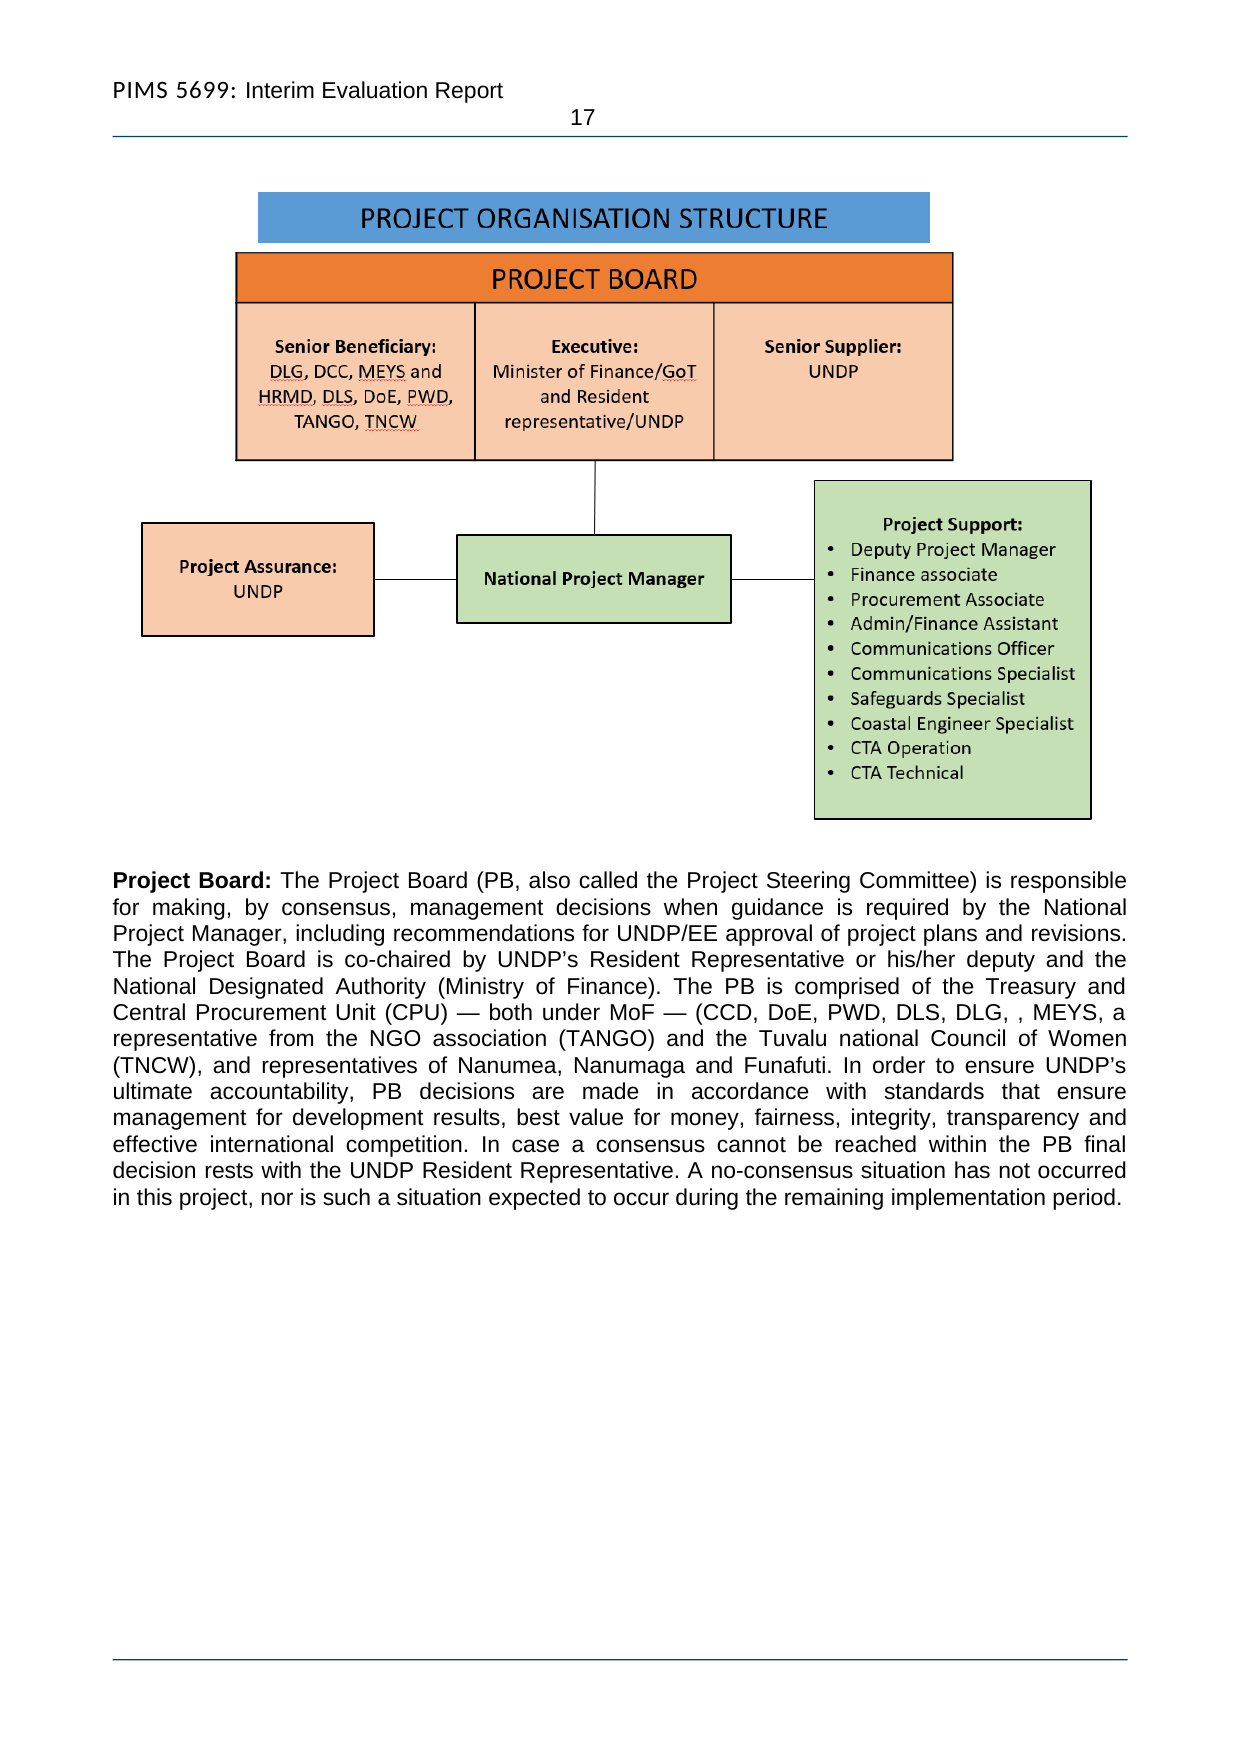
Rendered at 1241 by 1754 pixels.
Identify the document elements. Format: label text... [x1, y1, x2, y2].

picture [112, 183, 1112, 841]
text Project Board: The Project Board (PB, also called the Project Steering Committee) is responsible for making, by consensus, management decisions when guidance is required by the National Project Manager, including recommendations for UNDP/EE approval of project plans and revisions. The Project Board is co-chaired by UNDP’s Resident Representative or his/her deputy and the National Designated Authority (Ministry of Finance). The PB is comprised of the Treasury and Central Procurement Unit (CPU) — both under MoF — (CCD, DoE, PWD, DLS, DLG, , MEYS, a representative from the NGO association (TANGO) and the Tuvalu national Council of Women (TNCW), and representatives of Nanumea, Nanumaga and Funafuti. In order to ensure UNDP’s ultimate accountability, PB decisions are made in accordance with standards that ensure management for development results, best value for money, fairness, integrity, transparency and effective international competition. In case a consensus cannot be reached within the PB final decision rests with the UNDP Resident Representative. A no-consensus situation has not occurred in this project, nor is such a situation expected to occur during the remaining implementation period. [112, 867, 1128, 1210]
